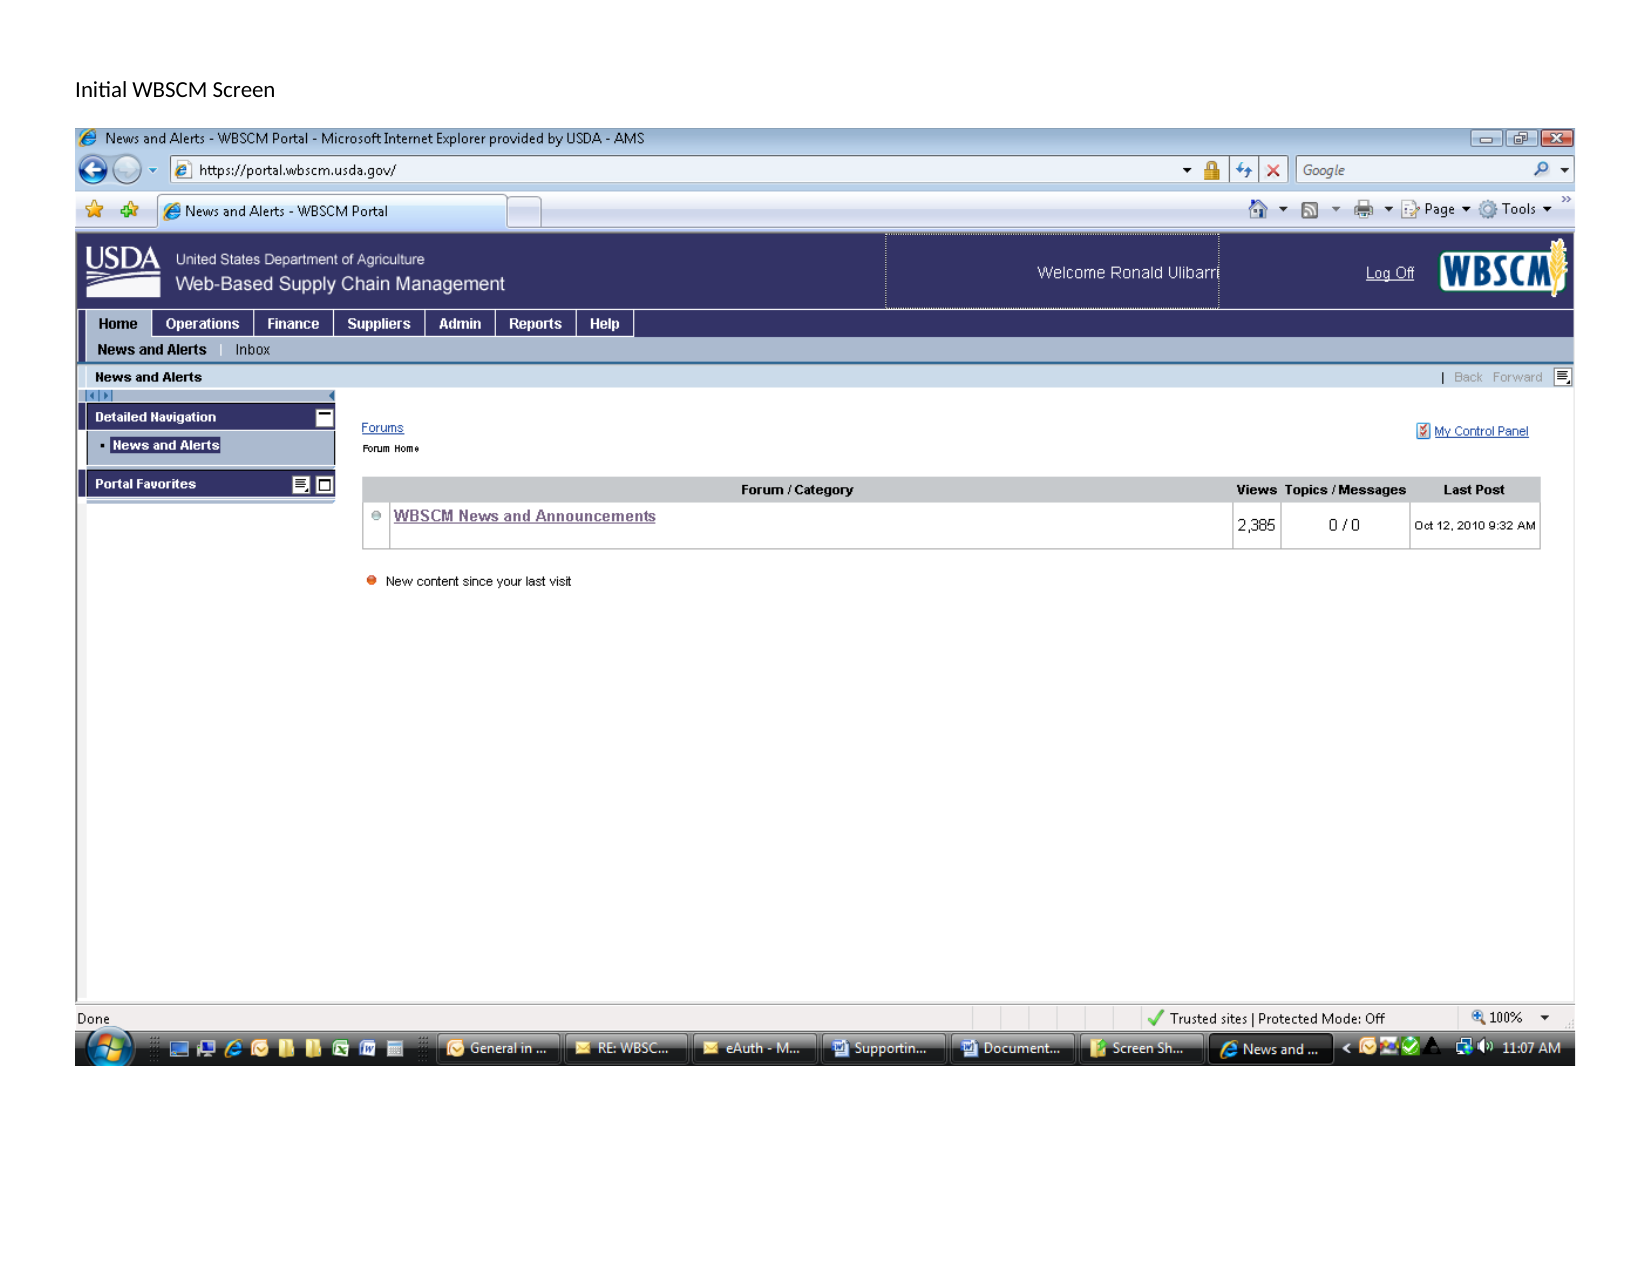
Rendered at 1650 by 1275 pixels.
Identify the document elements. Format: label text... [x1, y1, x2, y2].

text Initial WBSCM Screen [75, 75, 1575, 103]
picture [75, 128, 1575, 1066]
